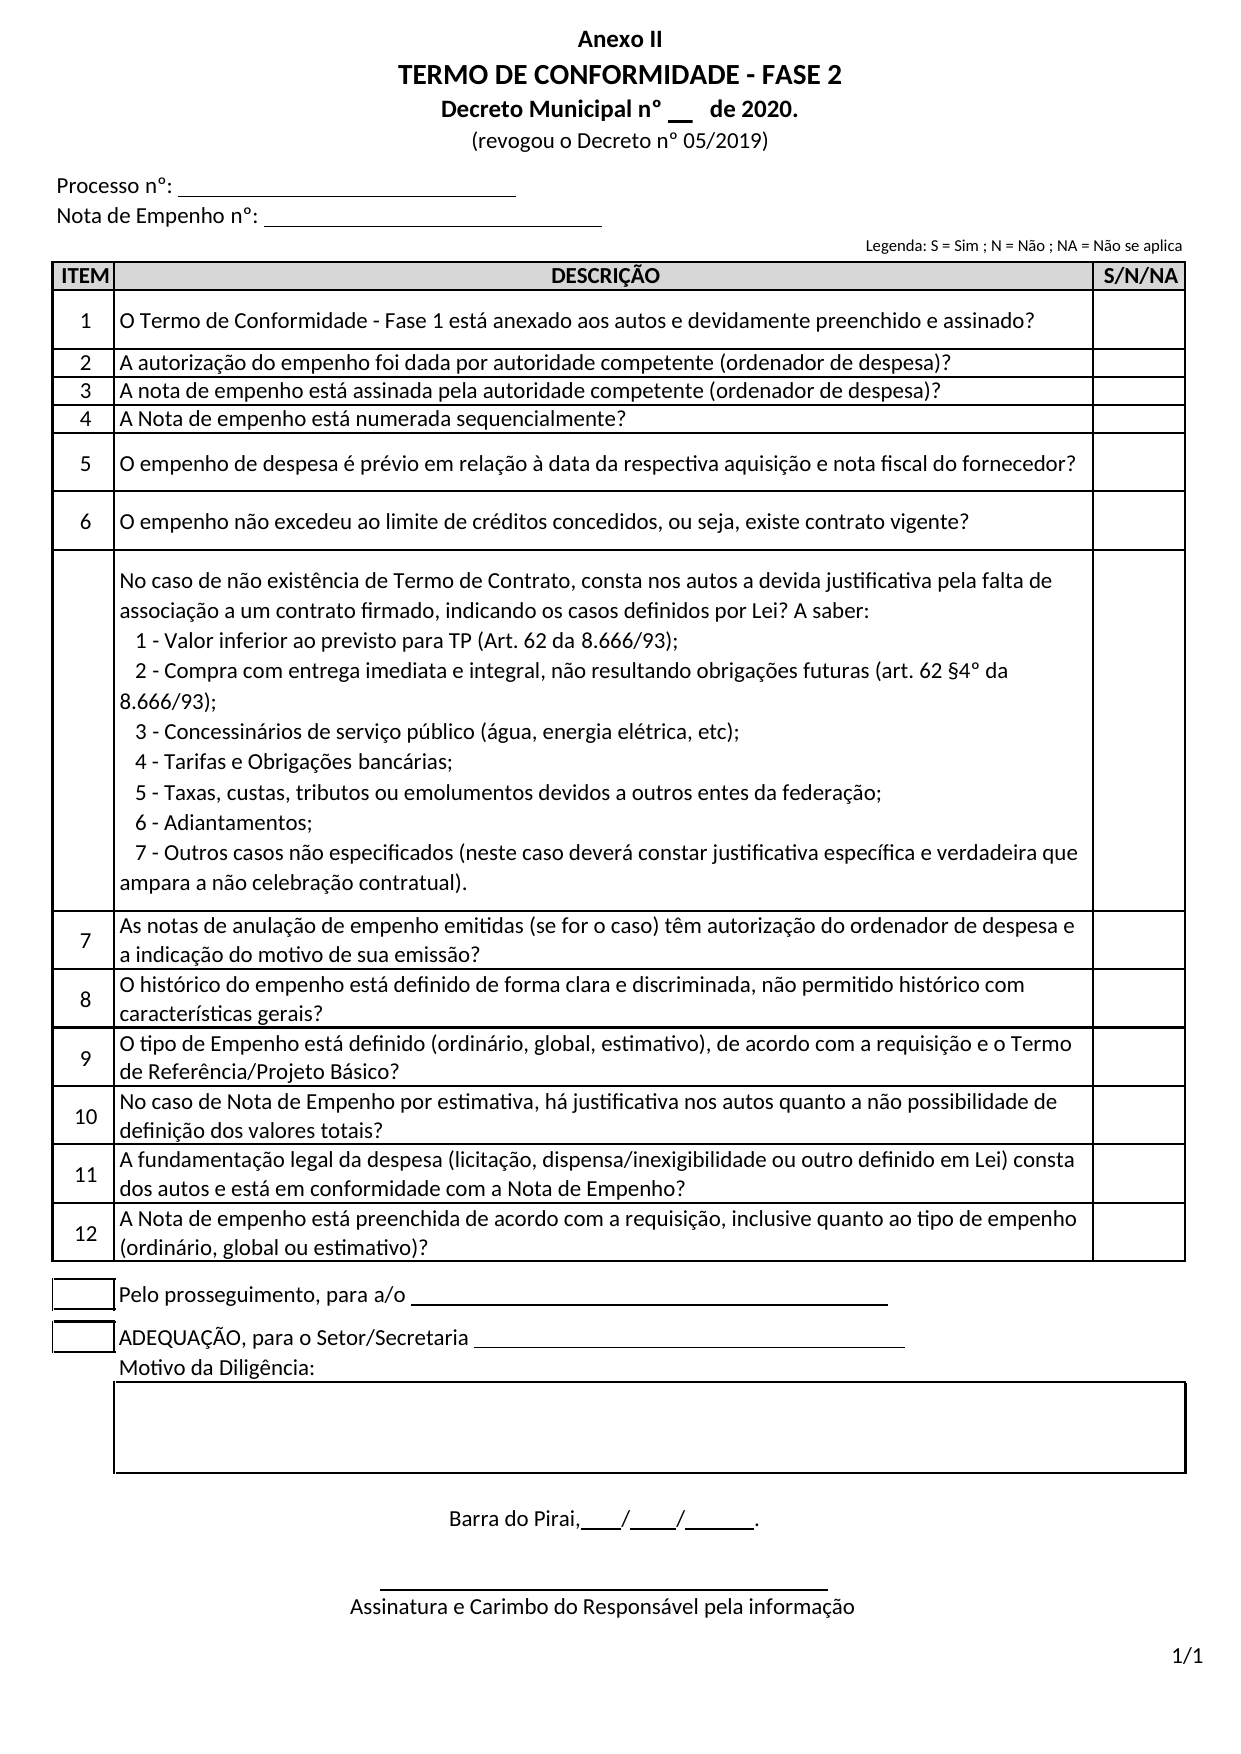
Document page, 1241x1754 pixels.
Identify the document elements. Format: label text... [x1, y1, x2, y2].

table_cell 2 [54, 350, 113, 376]
text (revogou o Decreto nº 05/2019) [39, 126, 1201, 154]
table_cell [1094, 1204, 1184, 1260]
table_cell [1094, 970, 1184, 1026]
table_cell 11 [54, 1145, 113, 1202]
table_cell [1094, 291, 1184, 347]
table_cell 9 [54, 1029, 113, 1085]
table_cell No caso de Nota de Empenho por estimativa, há justificativa nos autos quanto a não possibilidade de definição dos valores totais? [115, 1087, 1092, 1143]
table_cell O Termo de Conformidade - Fase 1 está anexado aos autos e devidamente preenchido e assinado? [115, 291, 1092, 347]
table_cell [1094, 378, 1184, 404]
table_cell As notas de anulação de empenho emitidas (se for o caso) têm autorização do ordenador de despesa e a indicação do motivo de sua emissão? [115, 912, 1092, 968]
table_cell [54, 551, 113, 909]
table_cell 10 [54, 1087, 113, 1143]
table_cell O empenho não excedeu ao limite de créditos concedidos, ou seja, existe contrato vigente? [115, 492, 1092, 548]
table_cell [1094, 350, 1184, 376]
table_cell 12 [54, 1204, 113, 1260]
text Processo nº: [56, 171, 1215, 199]
text TERMO DE CONFORMIDADE - FASE 2 [39, 56, 1201, 92]
table_cell [1094, 912, 1184, 968]
table_cell 7 [54, 912, 113, 968]
table_cell A Nota de empenho está numerada sequencialmente? [115, 406, 1092, 432]
table_cell A Nota de empenho está preenchida de acordo com a requisição, inclusive quanto ao tipo de empenho (ordinário, global ou estimativo)? [115, 1204, 1092, 1260]
table_cell No caso de não existência de Termo de Contrato, consta nos autos a devida justificativa pela falta de associação a um contrato firmado, indicando os casos definidos por Lei? A saber: - Valor inferior ao previsto para TP (Art. 62 da 8.666/93); - Compra com entrega imediata e integral, não resultando obrigações futuras (art. 62 §4º da 8.666/93); - Concessinários de serviço público (água, energia elétrica, etc); 4 - Tarifas e Obrigações bancárias; 5 - Taxas, custas, tributos ou emolumentos devidos a outros entes da federação; 6 - Adiantamentos; 7 - Outros casos não especificados (neste caso deverá constar justificativa específica e verdadeira que ampara a não celebração contratual). [115, 551, 1092, 909]
table_cell [1094, 434, 1184, 490]
text Legenda: S = Sim ; N = Não ; NA = Não se aplica [39, 236, 1182, 256]
table_cell [1094, 492, 1184, 548]
text 1/1 [39, 1641, 1203, 1669]
table_cell 5 [54, 434, 113, 490]
text Barra do Pirai, / / . [39, 1504, 1169, 1532]
text Nota de Empenho nº: [56, 202, 1215, 230]
table_cell [1094, 1029, 1184, 1085]
table_cell O histórico do empenho está definido de forma clara e discriminada, não permitido histórico com características gerais? [115, 970, 1092, 1026]
subtitle Anexo II [39, 23, 1201, 54]
table_cell 1 [54, 291, 113, 347]
table_cell 8 [54, 970, 113, 1026]
table_cell 6 [54, 492, 113, 548]
table_cell 4 [54, 406, 113, 432]
table_cell [1094, 406, 1184, 432]
table_header S/N/NA [1094, 263, 1184, 289]
table_cell O empenho de despesa é prévio em relação à data da respectiva aquisição e nota fiscal do fornecedor? [115, 434, 1092, 490]
table_header DESCRIÇÃO [115, 263, 1092, 289]
table_cell 3 [54, 378, 113, 404]
table_cell O tipo de Empenho está definido (ordinário, global, estimativo), de acordo com a requisição e o Termo de Referência/Projeto Básico? [115, 1029, 1092, 1085]
table_cell A autorização do empenho foi dada por autoridade competente (ordenador de despesa)? [115, 350, 1092, 376]
subtitle Decreto Municipal nº de 2020. [39, 93, 1200, 124]
table_cell [1094, 1087, 1184, 1143]
table_header ITEM [54, 263, 113, 289]
table_cell [1094, 1145, 1184, 1202]
text Pelo prosseguimento, para a/o [118, 1280, 1215, 1308]
table_cell A fundamentação legal da despesa (licitação, dispensa/inexigibilidade ou outro definido em Lei) consta dos autos e está em conformidade com a Nota de Empenho? [115, 1145, 1092, 1202]
table_cell [1094, 551, 1184, 909]
table_cell A nota de empenho está assinada pela autoridade competente (ordenador de despesa)? [115, 378, 1092, 404]
text ADEQUAÇÃO, para o Setor/Secretaria Motivo da Diligência: [118, 1323, 906, 1381]
text Assinatura e Carimbo do Responsável pela informação [350, 1586, 1215, 1620]
